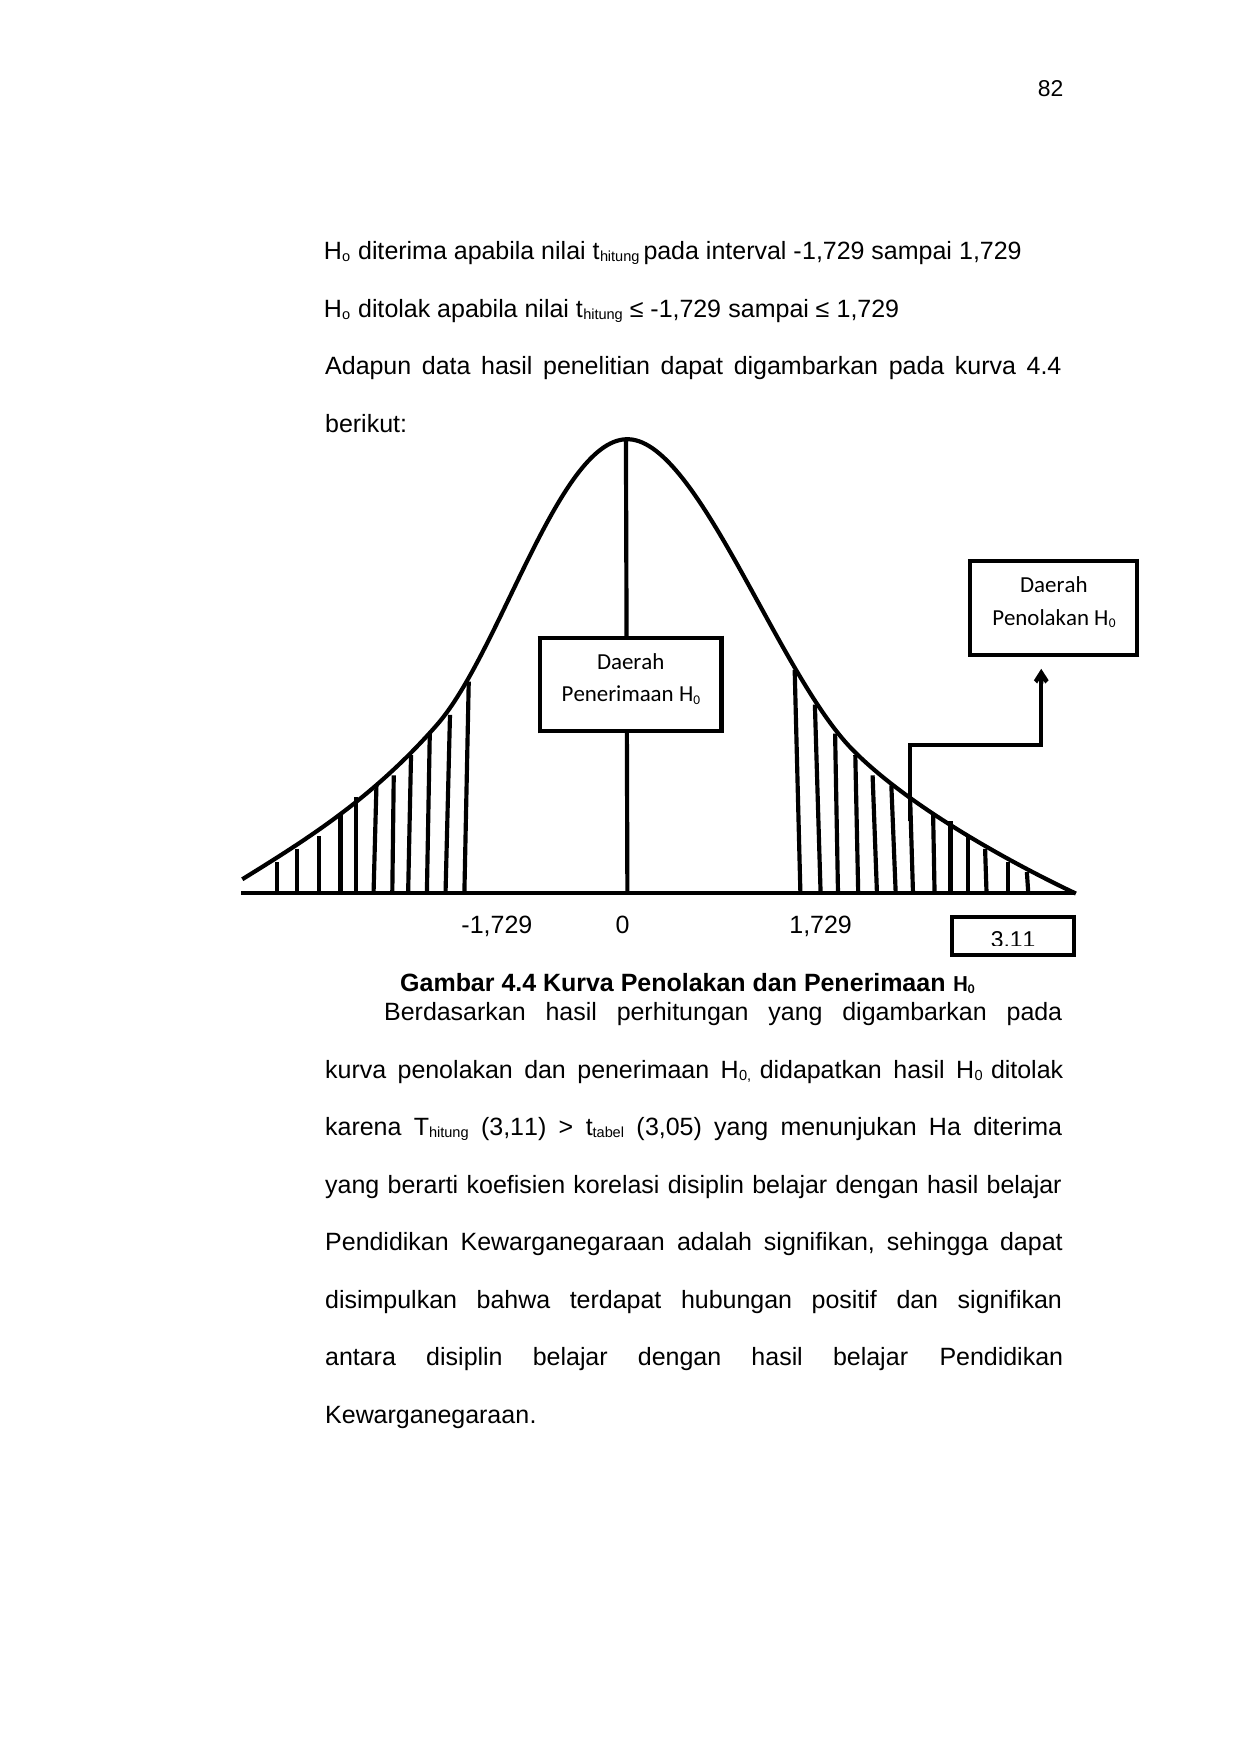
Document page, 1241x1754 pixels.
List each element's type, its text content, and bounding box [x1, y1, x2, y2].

list Gambar 4.4 Kurva Penolakan dan Penerimaan H0 [311, 968, 1063, 997]
text Ho diterima apabila nilai thitung pada interval -1,729 sampai 1,729 [324, 236, 1063, 265]
text Adapun data hasil penelitian dapat digambarkan pada kurva 4.4 berikut: [325, 351, 1063, 437]
list Berdasarkan hasil perhitungan yang digambarkan pada kurva penolakan dan penerimaan H0, didapatkan hasil H0 ditolak karena Thitung (3,11) > ttabel (3,05) yang menunjukan Ha diterima yang berarti koefisien korelasi disiplin belajar dengan hasil belajar Pendidikan Kewarganegaraan adalah signifikan, sehingga dapat disimpulkan bahwa terdapat hubungan positif dan signifikan antara disiplin belajar dengan hasil belajar Pendidikan Kewarganegaraan. [325, 997, 1063, 1428]
text Ho ditolak apabila nilai thitung ≤ -1,729 sampai ≤ 1,729 [324, 294, 1063, 322]
list -1,729 0 1,729 [325, 910, 1063, 939]
